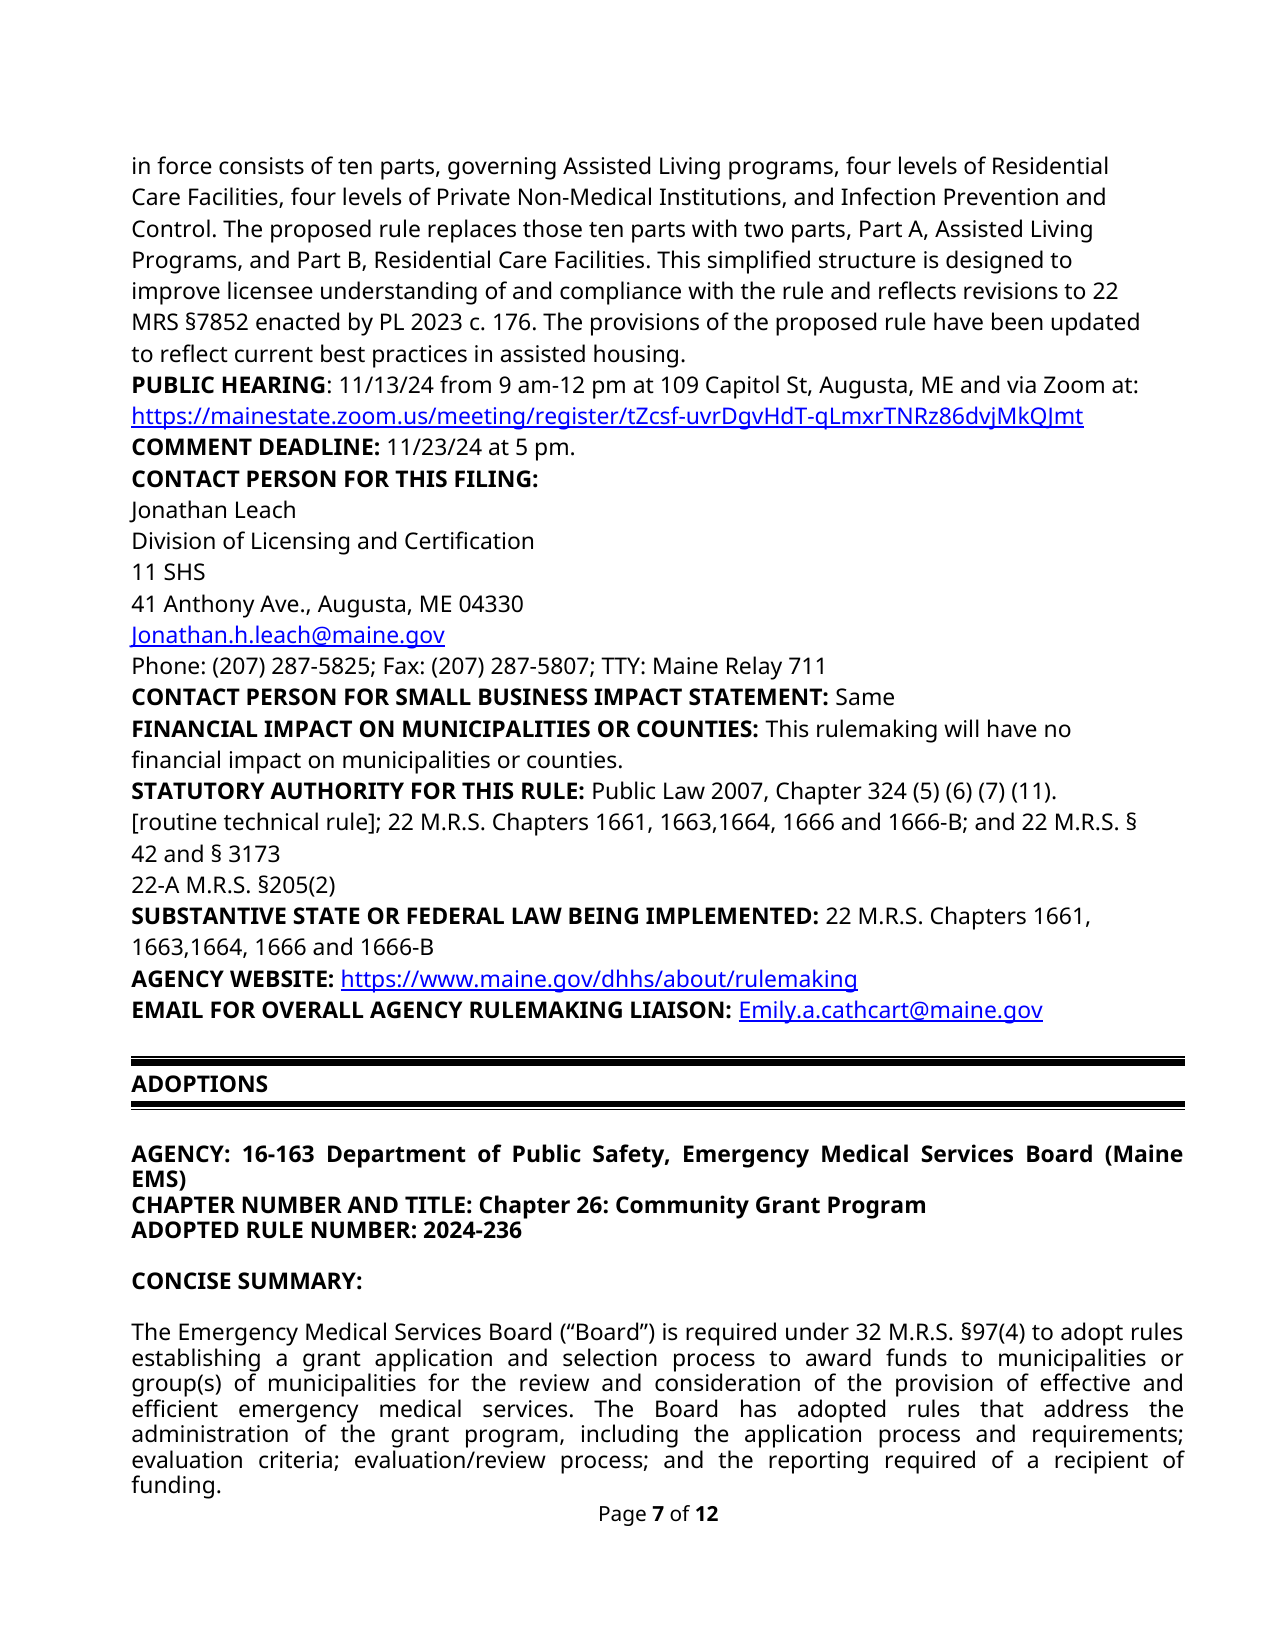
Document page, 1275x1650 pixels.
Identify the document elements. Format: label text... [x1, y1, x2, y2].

text 11 SHS [131, 556, 1185, 587]
text AGENCY WEBSITE: https://www.maine.gov/dhhs/about/rulemaking [131, 962, 1147, 994]
text ADOPTED RULE NUMBER: 2024-236 [131, 1218, 1185, 1244]
text SUBSTANTIVE STATE OR FEDERAL LAW BEING IMPLEMENTED: 22 M.R.S. Chapters 1661, 1663,1664, 1666 and 1666-B [131, 900, 1147, 962]
text CONTACT PERSON FOR THIS FILING: [131, 462, 1185, 494]
text The Emergency Medical Services Board (“Board”) is required under 32 M.R.S. §97(4) to adopt rules establishing a grant application and selection process to award funds to municipalities or group(s) of municipalities for the review and consideration of the provision of effective and efficient emergency medical services. The Board has adopted rules that address the administration of the grant program, including the application process and requirements; evaluation criteria; evaluation/review process; and the reporting required of a recipient of funding. [131, 1320, 1185, 1499]
text ADOPTIONS [131, 1066, 1185, 1101]
text AGENCY: 16-163 Department of Public Safety, Emergency Medical Services Board (Maine EMS) [131, 1142, 1185, 1193]
text Jonathan.h.leach@maine.gov [131, 619, 1185, 650]
text 41 Anthony Ave., Augusta, ME 04330 [131, 587, 1185, 619]
text FINANCIAL IMPACT ON MUNICIPALITIES OR COUNTIES: This rulemaking will have no financial impact on municipalities or counties. [131, 712, 1084, 775]
text 22-A M.R.S. §205(2) [131, 869, 1147, 900]
text Jonathan Leach [131, 494, 1185, 525]
text CHAPTER NUMBER AND TITLE: Chapter 26: Community Grant Program [131, 1193, 1185, 1218]
text PUBLIC HEARING: 11/13/24 from 9 am-12 pm at 109 Capitol St, Augusta, ME and via Zoom at: https://mainestate.zoom.us/meeting/register/tZcsf-uvrDgvHdT-qLmxrTNRz86dvjMkQJmt [131, 369, 1147, 431]
text CONTACT PERSON FOR SMALL BUSINESS IMPACT STATEMENT: Same [131, 681, 1147, 712]
text STATUTORY AUTHORITY FOR THIS RULE: Public Law 2007, Chapter 324 (5) (6) (7) (11). [routine technical rule]; 22 M.R.S. Chapters 1661, 1663,1664, 1666 and 1666-B; and 22 M.R.S. § 42 and § 3173 [131, 775, 1147, 869]
text Division of Licensing and Certification [131, 525, 1185, 556]
text COMMENT DEADLINE: 11/23/24 at 5 pm. [131, 431, 1147, 462]
text CONCISE SUMMARY: [131, 1269, 1185, 1295]
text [131, 150, 1147, 369]
text EMAIL FOR OVERALL AGENCY RULEMAKING LIAISON: Emily.a.cathcart@maine.gov [131, 994, 1147, 1025]
text Phone: (207) 287-5825; Fax: (207) 287-5807; TTY: Maine Relay 711 [131, 650, 1185, 681]
